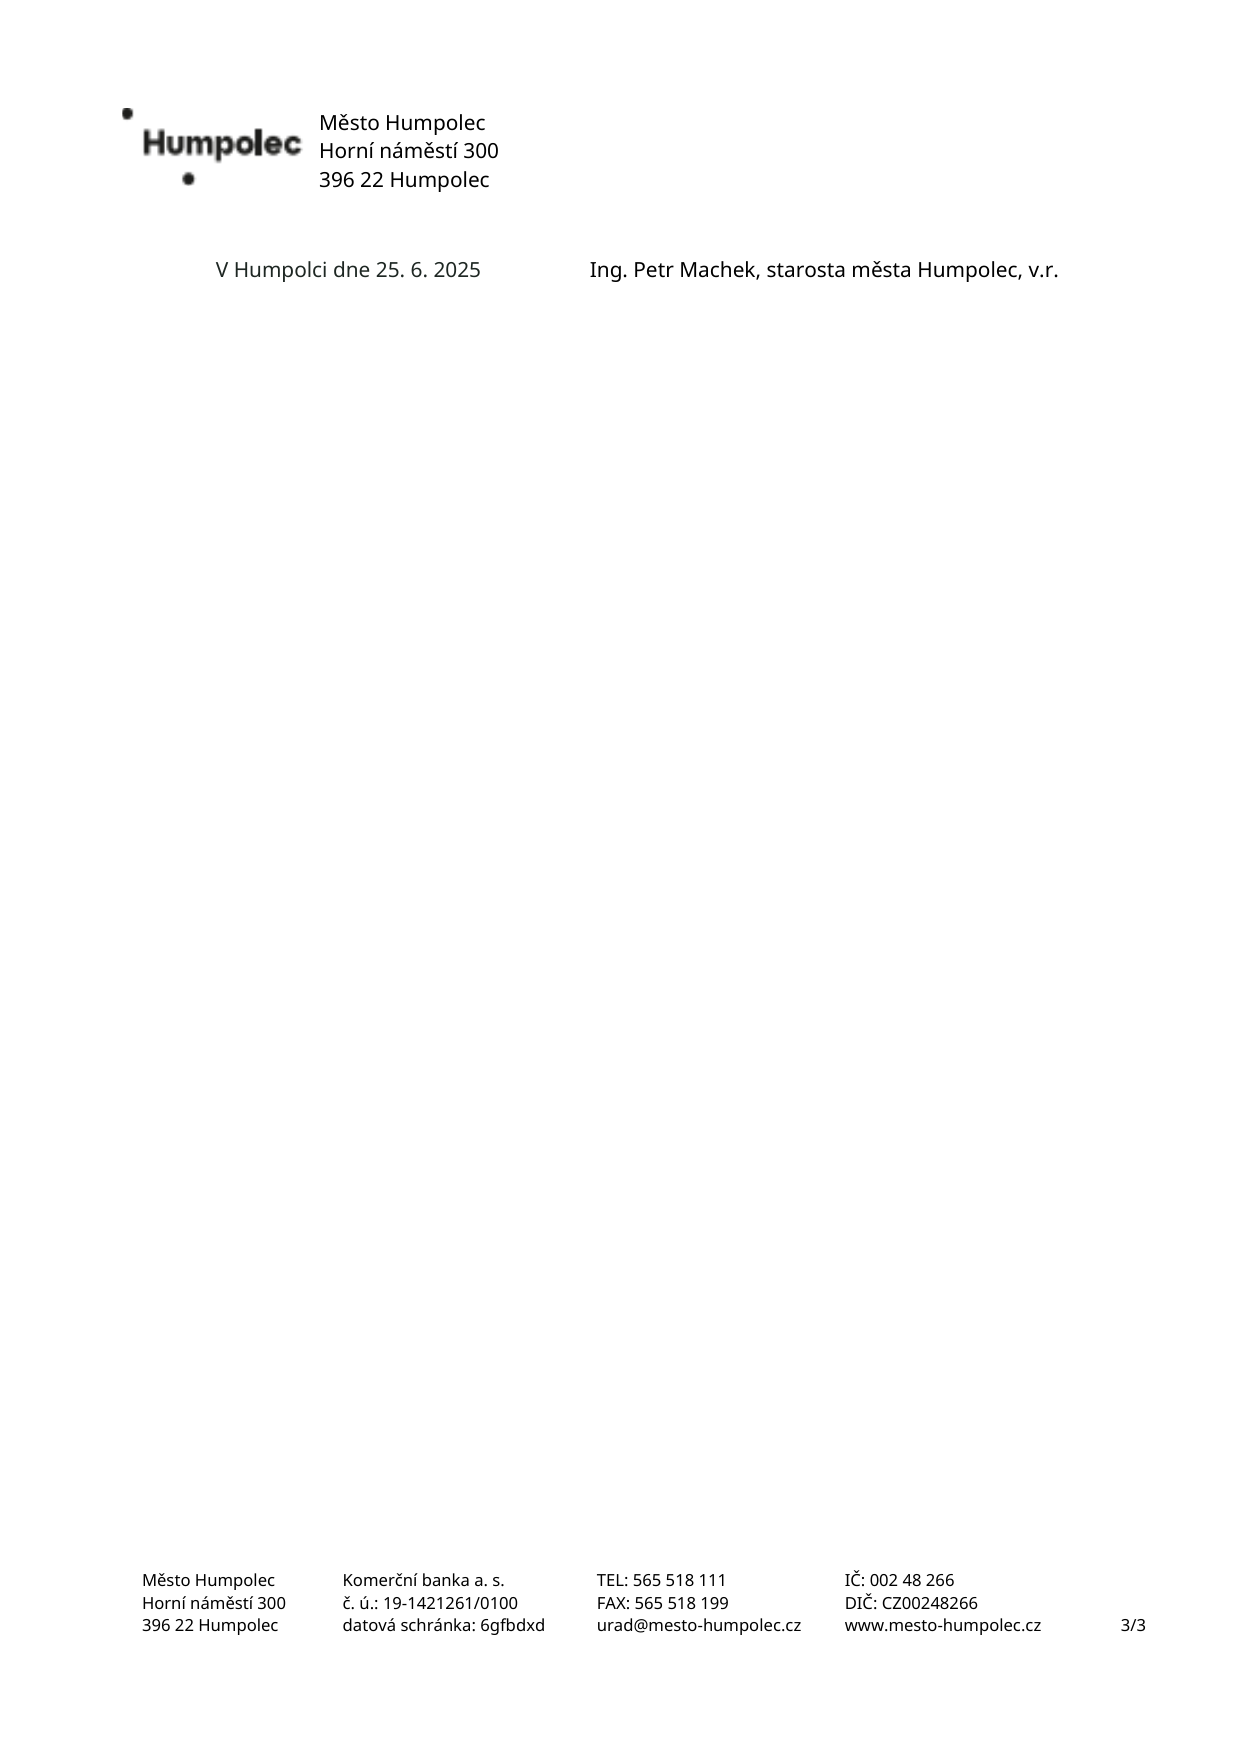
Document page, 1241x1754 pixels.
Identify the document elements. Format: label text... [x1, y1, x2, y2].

text V Humpolci dne 25. 6. 2025 Ing. Petr Machek, starosta města Humpolec, v.r. [142, 255, 1122, 283]
